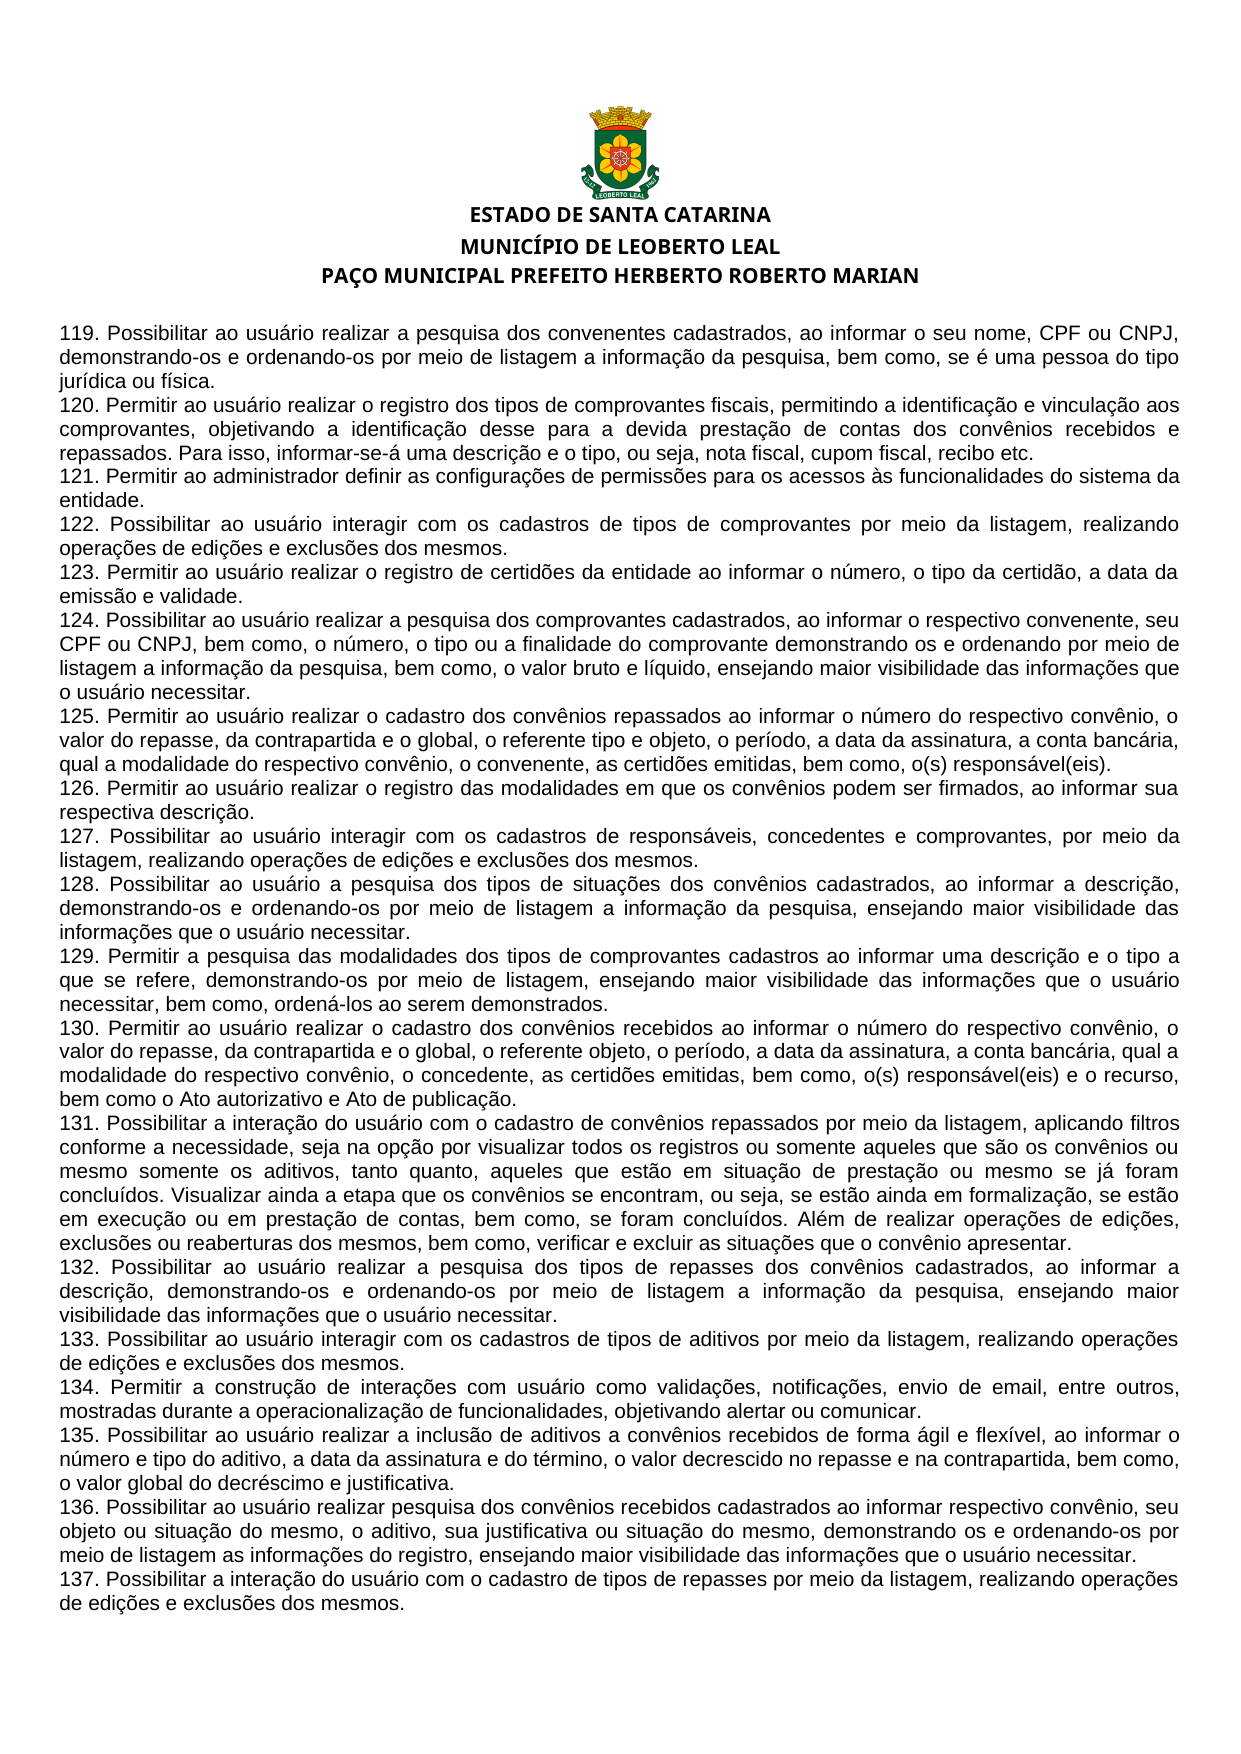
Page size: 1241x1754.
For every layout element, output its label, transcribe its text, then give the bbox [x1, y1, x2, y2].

text 119. Possibilitar ao usuário realizar a pesquisa dos convenentes cadastrados, ao informar o seu nome, CPF ou CNPJ, demonstrando-os e ordenando-os por meio de listagem a informação da pesquisa, bem como, se é uma pessoa do tipo jurídica ou física. [59, 321, 1181, 392]
text 123. Permitir ao usuário realizar o registro de certidões da entidade ao informar o número, o tipo da certidão, a data da emissão e validade. [59, 560, 1181, 608]
text 135. Possibilitar ao usuário realizar a inclusão de aditivos a convênios recebidos de forma ágil e flexível, ao informar o número e tipo do aditivo, a data da assinatura e do término, o valor decrescido no repasse e na contrapartida, bem como, o valor global do decréscimo e justificativa. [59, 1423, 1181, 1494]
text 136. Possibilitar ao usuário realizar pesquisa dos convênios recebidos cadastrados ao informar respectivo convênio, seu objeto ou situação do mesmo, o aditivo, sua justificativa ou situação do mesmo, demonstrando os e ordenando-os por meio de listagem as informações do registro, ensejando maior visibilidade das informações que o usuário necessitar. [59, 1494, 1181, 1566]
text 129. Permitir a pesquisa das modalidades dos tipos de comprovantes cadastros ao informar uma descrição e o tipo a que se refere, demonstrando-os por meio de listagem, ensejando maior visibilidade das informações que o usuário necessitar, bem como, ordená-los ao serem demonstrados. [59, 943, 1181, 1015]
text 126. Permitir ao usuário realizar o registro das modalidades em que os convênios podem ser firmados, ao informar sua respectiva descrição. [59, 776, 1181, 824]
text 131. Possibilitar a interação do usuário com o cadastro de convênios repassados por meio da listagem, aplicando filtros conforme a necessidade, seja na opção por visualizar todos os registros ou somente aqueles que são os convênios ou mesmo somente os aditivos, tanto quanto, aqueles que estão em situação de prestação ou mesmo se já foram concluídos. Visualizar ainda a etapa que os convênios se encontram, ou seja, se estão ainda em formalização, se estão em execução ou em prestação de contas, bem como, se foram concluídos. Além de realizar operações de edições, exclusões ou reaberturas dos mesmos, bem como, verificar e excluir as situações que o convênio apresentar. [59, 1111, 1181, 1255]
text 120. Permitir ao usuário realizar o registro dos tipos de comprovantes fiscais, permitindo a identificação e vinculação aos comprovantes, objetivando a identificação desse para a devida prestação de contas dos convênios recebidos e repassados. Para isso, informar-se-á uma descrição e o tipo, ou seja, nota fiscal, cupom fiscal, recibo etc. [59, 392, 1181, 464]
text 124. Possibilitar ao usuário realizar a pesquisa dos comprovantes cadastrados, ao informar o respectivo convenente, seu CPF ou CNPJ, bem como, o número, o tipo ou a finalidade do comprovante demonstrando os e ordenando por meio de listagem a informação da pesquisa, bem como, o valor bruto e líquido, ensejando maior visibilidade das informações que o usuário necessitar. [59, 608, 1181, 704]
text 121. Permitir ao administrador definir as configurações de permissões para os acessos às funcionalidades do sistema da entidade. [59, 464, 1181, 512]
text 134. Permitir a construção de interações com usuário como validações, notificações, envio de email, entre outros, mostradas durante a operacionalização de funcionalidades, objetivando alertar ou comunicar. [59, 1375, 1181, 1423]
text 125. Permitir ao usuário realizar o cadastro dos convênios repassados ao informar o número do respectivo convênio, o valor do repasse, da contrapartida e o global, o referente tipo e objeto, o período, a data da assinatura, a conta bancária, qual a modalidade do respectivo convênio, o convenente, as certidões emitidas, bem como, o(s) responsável(eis). [59, 704, 1181, 776]
text 128. Possibilitar ao usuário a pesquisa dos tipos de situações dos convênios cadastrados, ao informar a descrição, demonstrando-os e ordenando-os por meio de listagem a informação da pesquisa, ensejando maior visibilidade das informações que o usuário necessitar. [59, 872, 1181, 943]
text 130. Permitir ao usuário realizar o cadastro dos convênios recebidos ao informar o número do respectivo convênio, o valor do repasse, da contrapartida e o global, o referente objeto, o período, a data da assinatura, a conta bancária, qual a modalidade do respectivo convênio, o concedente, as certidões emitidas, bem como, o(s) responsável(eis) e o recurso, bem como o Ato autorizativo e Ato de publicação. [59, 1015, 1181, 1111]
picture [581, 106, 660, 200]
text 137. Possibilitar a interação do usuário com o cadastro de tipos de repasses por meio da listagem, realizando operações de edições e exclusões dos mesmos. [59, 1566, 1181, 1614]
text 133. Possibilitar ao usuário interagir com os cadastros de tipos de aditivos por meio da listagem, realizando operações de edições e exclusões dos mesmos. [59, 1327, 1181, 1375]
text 122. Possibilitar ao usuário interagir com os cadastros de tipos de comprovantes por meio da listagem, realizando operações de edições e exclusões dos mesmos. [59, 512, 1181, 560]
text 132. Possibilitar ao usuário realizar a pesquisa dos tipos de repasses dos convênios cadastrados, ao informar a descrição, demonstrando-os e ordenando-os por meio de listagem a informação da pesquisa, ensejando maior visibilidade das informações que o usuário necessitar. [59, 1255, 1181, 1327]
text 127. Possibilitar ao usuário interagir com os cadastros de responsáveis, concedentes e comprovantes, por meio da listagem, realizando operações de edições e exclusões dos mesmos. [59, 824, 1181, 872]
